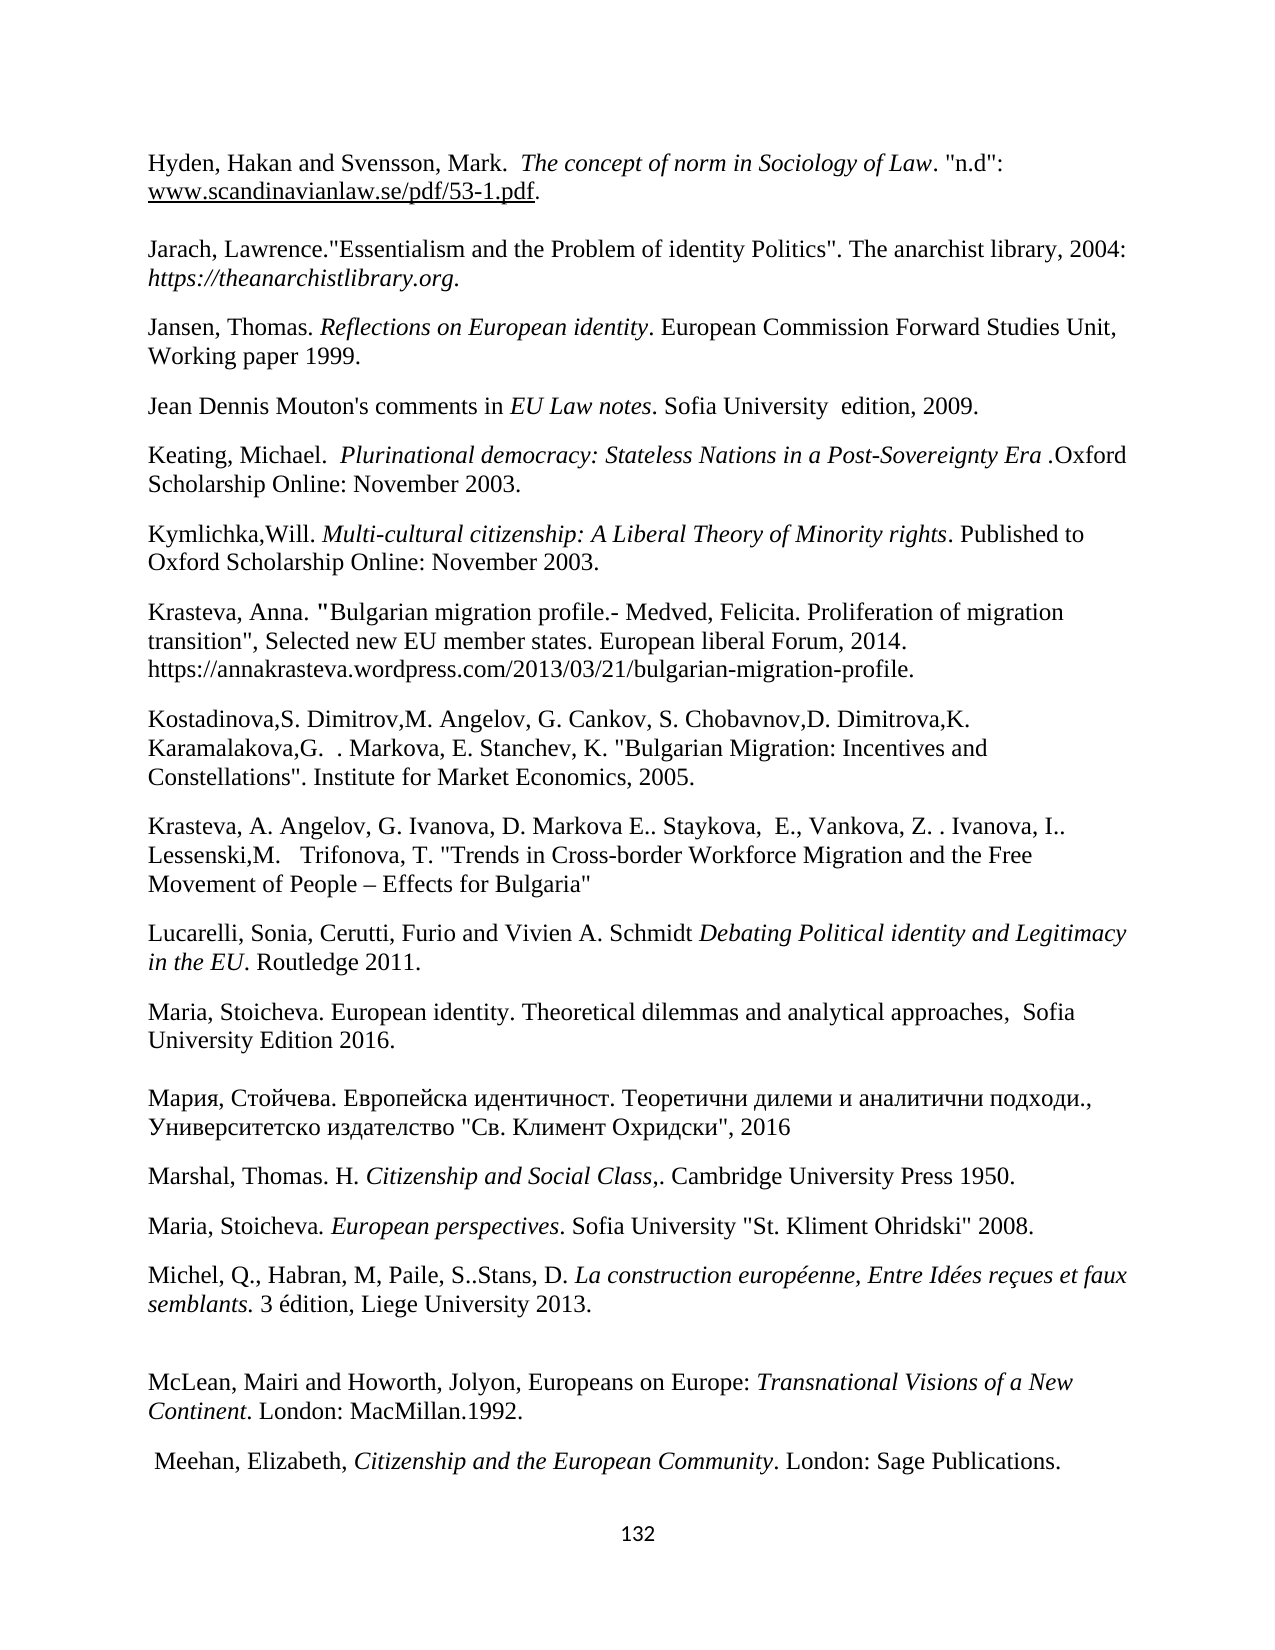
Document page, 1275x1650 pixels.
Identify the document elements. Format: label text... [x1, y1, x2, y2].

text McLean, Mairi and Howorth, Jolyon, Europeans on Europe: Transnational Visions of a New Continent. London: MacMillan.1992. [148, 1367, 1127, 1425]
text Jarach, Lawrence."Essentialism and the Problem of identity Politics". The anarchist library, 2004: https://theanarchistlibrary.org. [148, 234, 1127, 292]
text Krasteva, Anna. "Bulgarian migration profile.- Medved, Felicita. Proliferation of migration transition", Selected new EU member states. European liberal Forum, 2014. https://annakrasteva.wordpress.com/2013/03/21/bulgarian-migration-profile. [148, 597, 1127, 683]
text Marshal, Thomas. H. Citizenship and Social Class,. Cambridge University Press 1950. [148, 1161, 1127, 1190]
text Maria, Stoicheva. European identity. Theoretical dilemmas and analytical approaches, Sofia University Edition 2016. [148, 997, 1127, 1054]
text Jansen, Thomas. Reflections on European identity. European Commission Forward Studies Unit, Working paper 1999. [148, 312, 1127, 370]
text Kymlichka,Will. Multi-cultural citizenship: A Liberal Theory of Minority rights. Published to Oxford Scholarship Online: November 2003. [148, 519, 1127, 576]
text Meehan, Elizabeth, Citizenship and the European Community. London: Sage Publications. [148, 1446, 1127, 1474]
text Maria, Stoicheva. European perspectives. Sofia University "St. Kliment Ohridski" 2008. [148, 1211, 1127, 1239]
text Kostadinova,S. Dimitrov,M. Angelov, G. Cankov, S. Chobavnov,D. Dimitrova,K. Karamalakova,G. . Markova, E. Stanchev, K. "Bulgarian Migration: Incentives and Constellations". Institute for Market Economics, 2005. [148, 704, 1127, 790]
text Hyden, Hakan and Svensson, Mark. The concept of norm in Sociology of Law. "n.d": www.scandinavianlaw.se/pdf/53-1.pdf. [148, 148, 1127, 205]
text Keating, Michael. Plurinational democracy: Stateless Nations in a Post-Sovereignty Era .Oxford Scholarship Online: November 2003. [148, 440, 1127, 498]
text Jean Dennis Mouton's comments in EU Law notes. Sofia University edition, 2009. [148, 391, 1127, 419]
text Мария, Стойчева. Европейска идентичност. Теоретични дилеми и аналитични подходи., Университетско издателство "Св. Климент Охридски", 2016 [148, 1083, 1127, 1140]
text Lucarelli, Sonia, Cerutti, Furio and Vivien A. Schmidt Debating Political identity and Legitimacy in the EU. Routledge 2011. [148, 918, 1127, 976]
text Michel, Q., Habran, M, Paile, S..Stans, D. La construction européenne, Entre Idées reçues et faux semblants. 3 édition, Liege University 2013. [148, 1260, 1127, 1318]
text Krasteva, A. Angelov, G. Ivanova, D. Markova E.. Staykova, E., Vankova, Z. . Ivanova, I.. Lessenski,M. Trifonova, T. "Trends in Cross-border Workforce Migration and the Free Movement of People – Effects for Bulgaria" [148, 811, 1127, 897]
